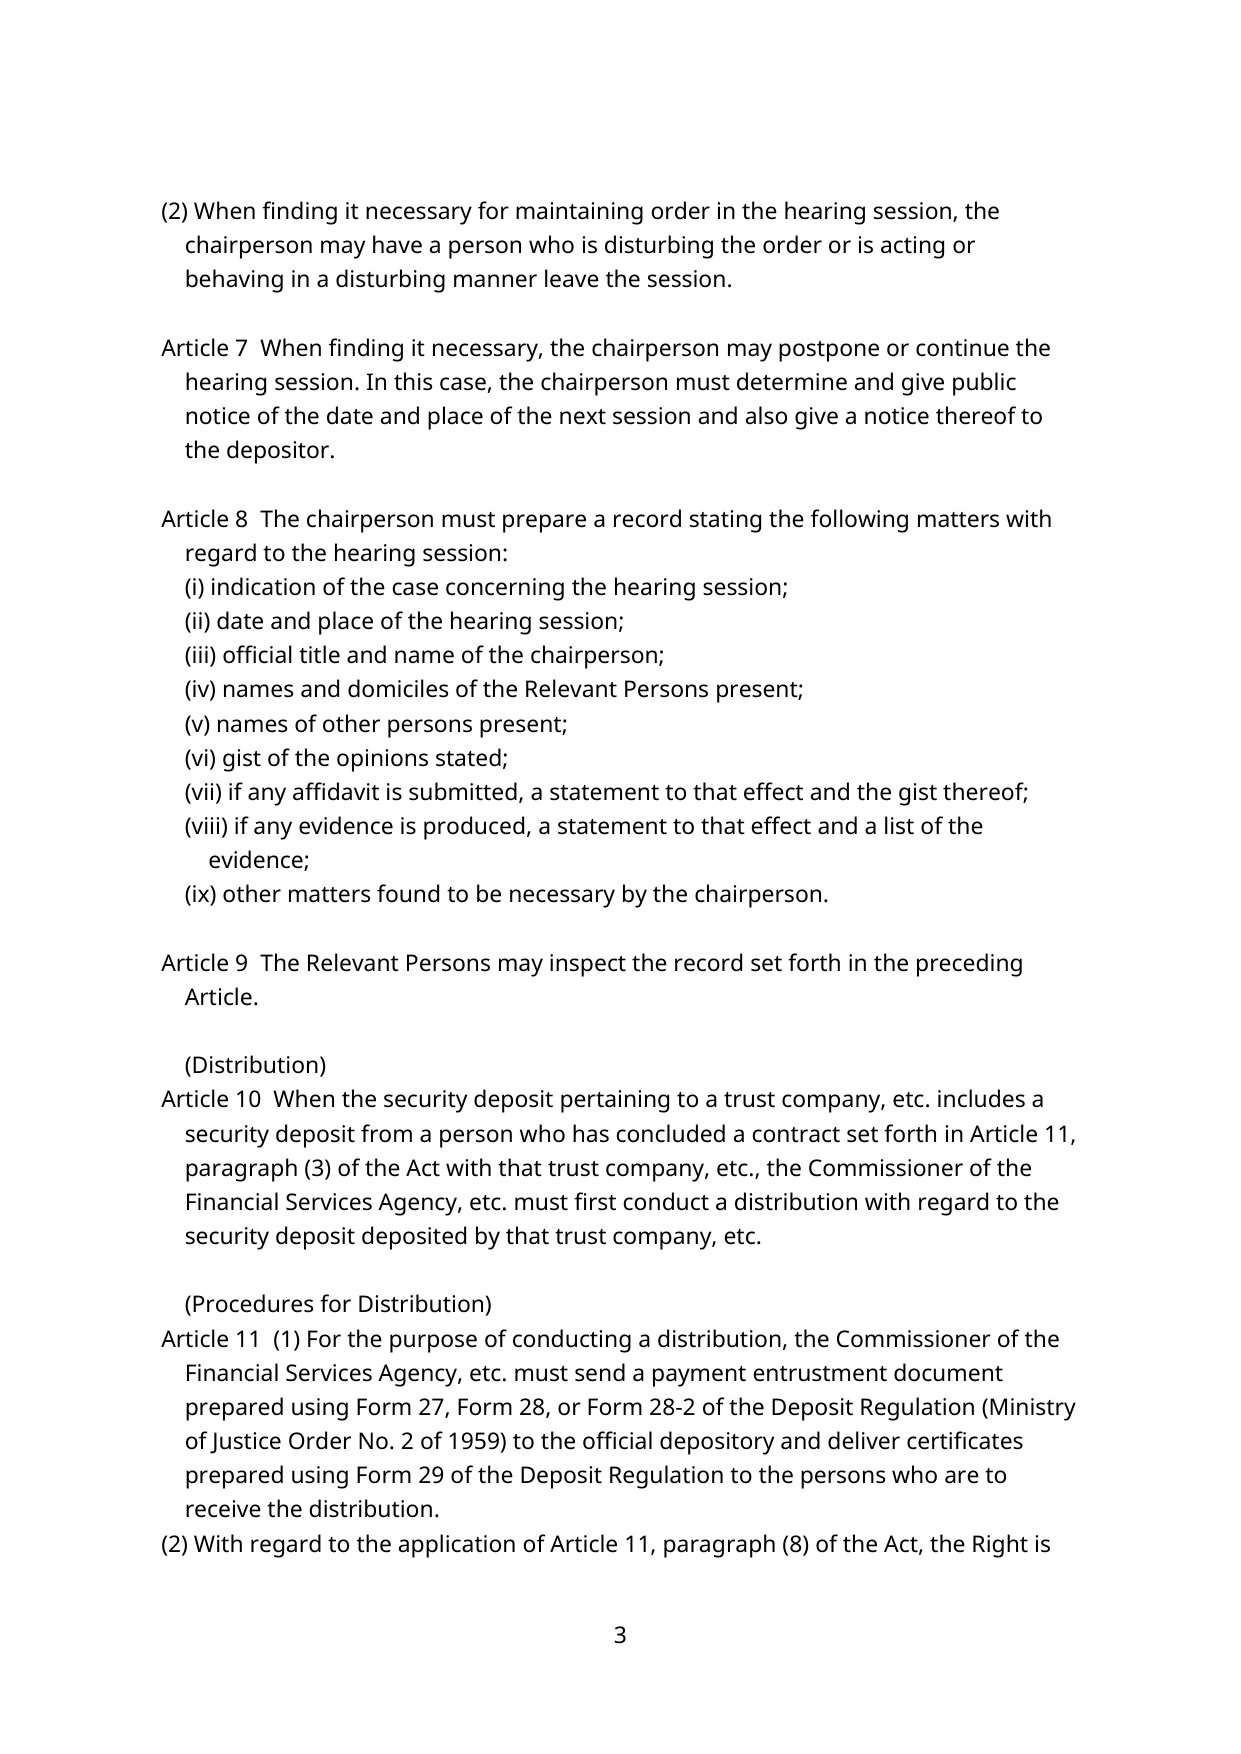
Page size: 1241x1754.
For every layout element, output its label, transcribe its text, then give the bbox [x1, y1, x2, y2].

text (iii) official title and name of the chairperson; [184, 638, 1079, 672]
text (i) indication of the case concerning the hearing session; [184, 569, 1079, 604]
text (vii) if any affidavit is submitted, a statement to that effect and the gist thereof; [184, 774, 1079, 809]
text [161, 1526, 1079, 1560]
text Article 11 (1) For the purpose of conducting a distribution, the Commissioner of the Financial Services Agency, etc. must send a payment entrustment document prepared using Form 27, Form 28, or Form 28-2 of the Deposit Regulation (Ministry of Justice Order No. 2 of 1959) to the official depository and deliver certificates prepared using Form 29 of the Deposit Regulation to the persons who are to receive the distribution. [161, 1321, 1079, 1526]
text Article 9 The Relevant Persons may inspect the record set forth in the preceding Article. [161, 945, 1079, 1014]
text Article 10 When the security deposit pertaining to a trust company, etc. includes a security deposit from a person who has concluded a contract set forth in Article 11, paragraph (3) of the Act with that trust company, etc., the Commissioner of the Financial Services Agency, etc. must first conduct a distribution with regard to the security deposit deposited by that trust company, etc. [161, 1082, 1079, 1253]
text (iv) names and domiciles of the Relevant Persons present; [184, 672, 1079, 706]
text (Distribution) [184, 1048, 1079, 1082]
text (Procedures for Distribution) [184, 1287, 1079, 1321]
text (ix) other matters found to be necessary by the chairperson. [184, 877, 1079, 911]
text Article 8 The chairperson must prepare a record stating the following matters with regard to the hearing session: [161, 501, 1079, 569]
text (ii) date and place of the hearing session; [184, 604, 1079, 638]
text (v) names of other persons present; [184, 706, 1079, 740]
text (vi) gist of the opinions stated; [184, 740, 1079, 774]
text Article 7 When finding it necessary, the chairperson may postpone or continue the hearing session. In this case, the chairperson must determine and give public notice of the date and place of the next session and also give a notice thereof to the depositor. [161, 330, 1079, 467]
text (viii) if any evidence is produced, a statement to that effect and a list of the evidence; [184, 809, 1079, 877]
text (2) When finding it necessary for maintaining order in the hearing session, the chairperson may have a person who is disturbing the order or is acting or behaving in a disturbing manner leave the session. [161, 194, 1079, 296]
